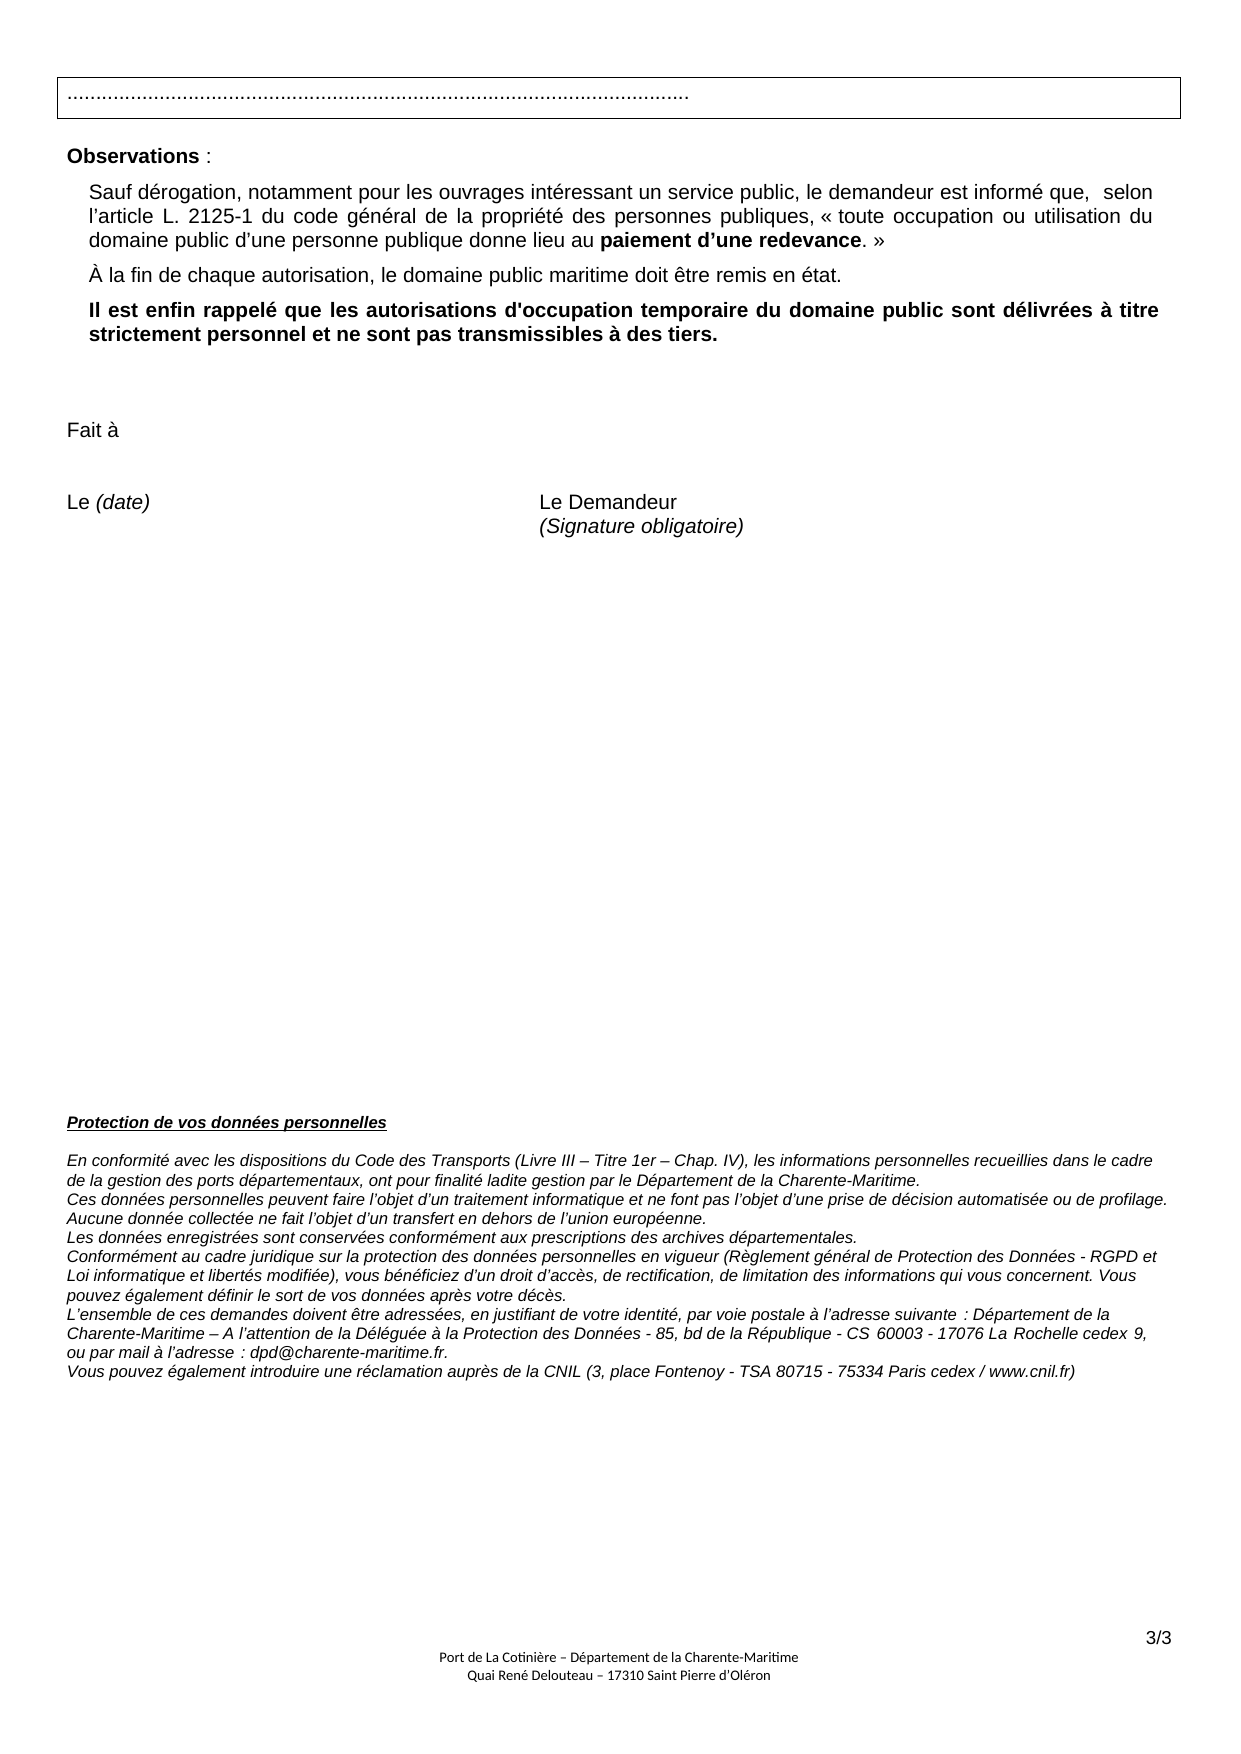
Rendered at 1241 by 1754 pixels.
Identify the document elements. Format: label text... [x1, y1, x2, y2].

text À la fin de chaque autorisation, le domaine public maritime doit être remis en état. [89, 263, 1171, 287]
text Observations : [67, 144, 1171, 168]
text Le (date) Le Demandeur [67, 490, 1171, 514]
text En conformité avec les dispositions du Code des Transports (Livre III – Titre 1er – Chap. IV), les informations personnelles recueillies dans le cadre de la gestion des ports départementaux, ont pour finalité ladite gestion par le Département de la Charente-Maritime. [67, 1151, 1171, 1189]
text Conformément au cadre juridique sur la protection des données personnelles en vigueur (Règlement général de Protection des Données - RGPD et Loi informatique et libertés modifiée), vous bénéficiez d’un droit d’accès, de rectification, de limitation des informations qui vous concernent. Vous pouvez également définir le sort de vos données après votre décès. [67, 1247, 1171, 1304]
text Il est enfin rappelé que les autorisations d'occupation temporaire du domaine public sont délivrées à titre strictement personnel et ne sont pas transmissibles à des tiers. [89, 298, 1160, 346]
text Protection de vos données personnelles [67, 1113, 1171, 1132]
text ............................................................................................................ [58, 78, 1180, 104]
text Fait à [67, 418, 1171, 442]
text L’ensemble de ces demandes doivent être adressées, en justifiant de votre identité, par voie postale à l’adresse suivante : Département de la Charente-Maritime – A l’attention de la Déléguée à la Protection des Données - 85, bd de la République - CS 60003 - 17076 La Rochelle cedex 9, ou par mail à l’adresse : dpd@charente-maritime.fr. [67, 1304, 1171, 1362]
text Aucune donnée collectée ne fait l’objet d’un transfert en dehors de l’union européenne. [67, 1209, 1171, 1228]
text Ces données personnelles peuvent faire l’objet d’un traitement informatique et ne font pas l’objet d’une prise de décision automatisée ou de profilage. [67, 1189, 1171, 1209]
text Vous pouvez également introduire une réclamation auprès de la CNIL (3, place Fontenoy - TSA 80715 - 75334 Paris cedex / www.cnil.fr) [67, 1362, 1171, 1381]
text Les données enregistrées sont conservées conformément aux prescriptions des archives départementales. [67, 1228, 1171, 1247]
text (Signature obligatoire) [67, 514, 1171, 538]
text Sauf dérogation, notamment pour les ouvrages intéressant un service public, le demandeur est informé que, selon l’article L. 2125-1 du code général de la propriété des personnes publiques, « toute occupation ou utilisation du domaine public d’une personne publique donne lieu au paiement d’une redevance. » [89, 179, 1153, 251]
